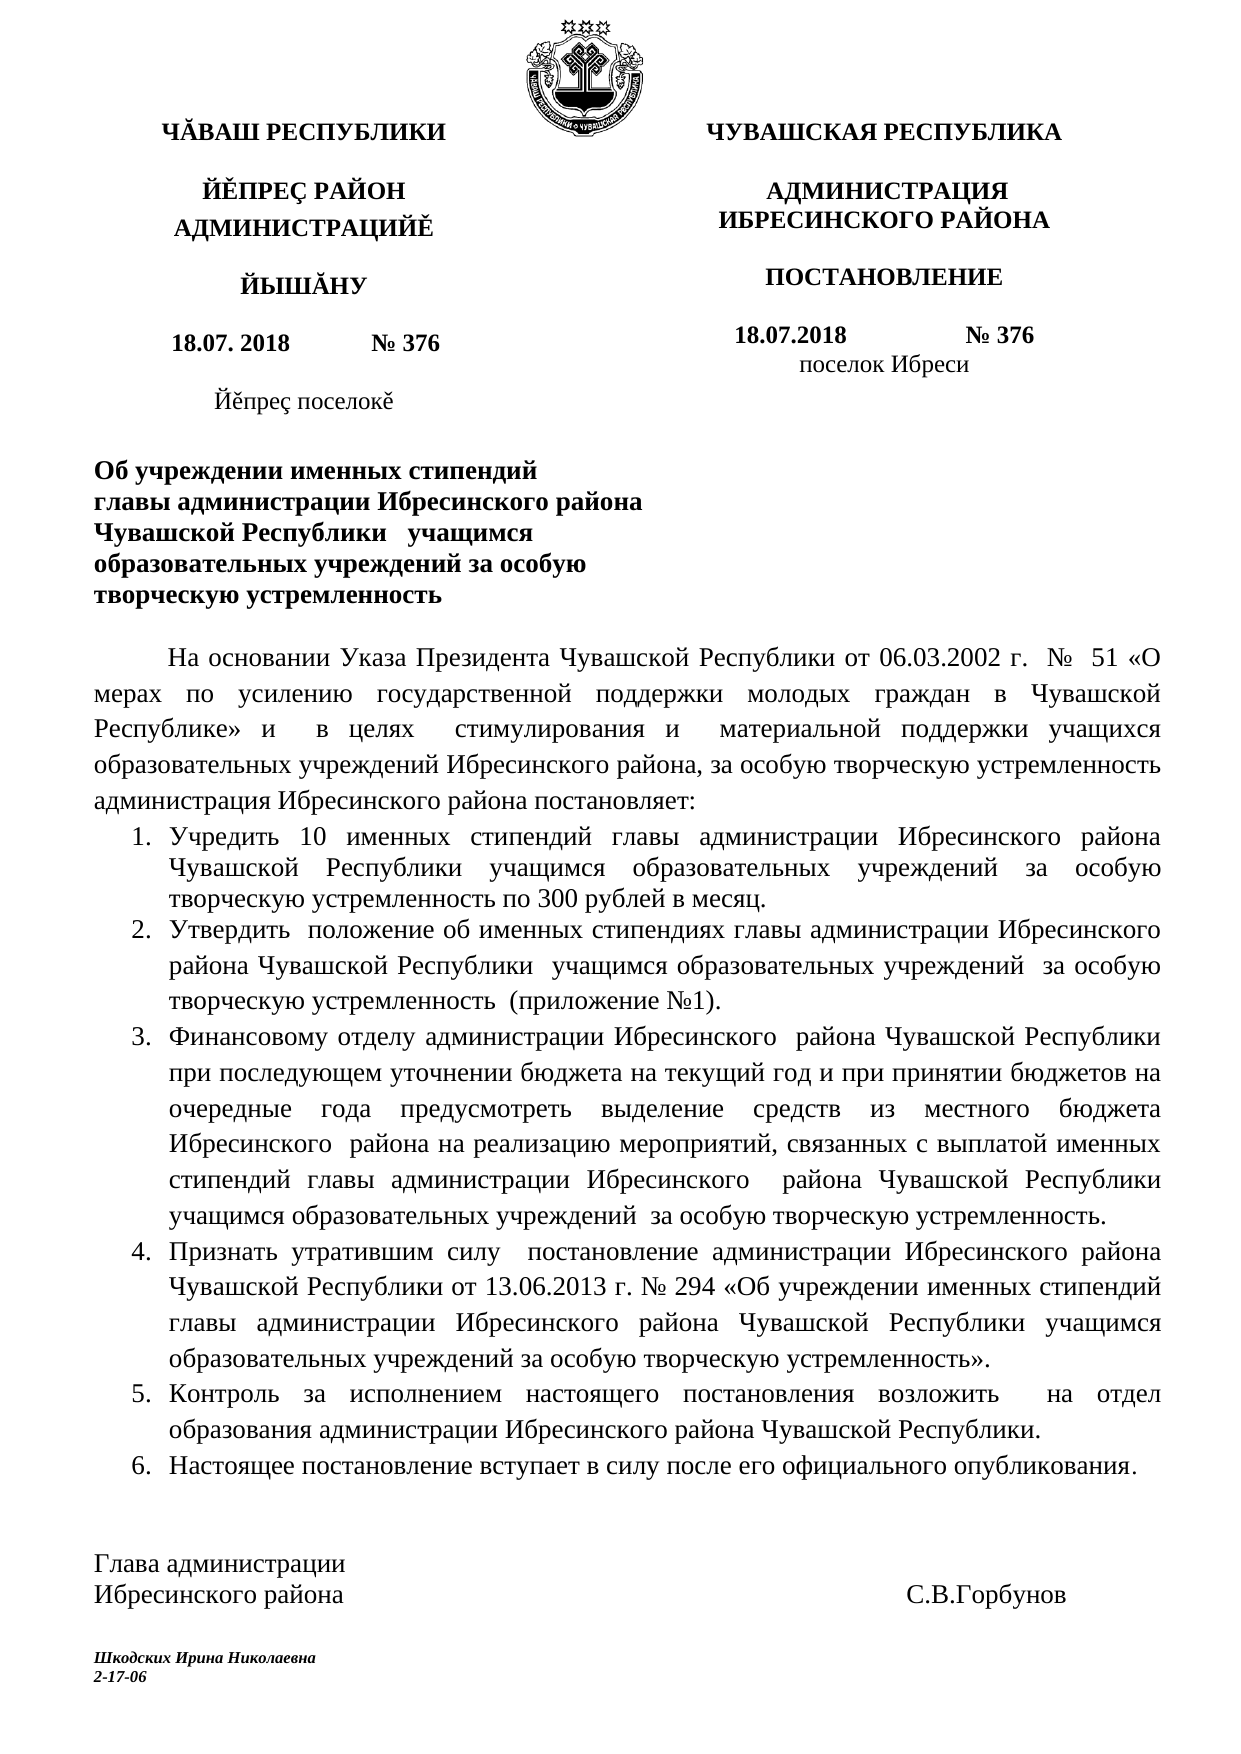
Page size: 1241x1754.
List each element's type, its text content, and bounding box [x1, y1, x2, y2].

table_header ЧУВАШСКАЯ РЕСПУБЛИКА [664, 99, 1104, 168]
list Финансовому отделу администрации Ибресинского района Чувашской Республики при последующем уточнении бюджета на текущий год и при принятии бюджетов на очередные года предусмотреть выделение средств из местного бюджета Ибресинского района на реализацию мероприятий, связанных с выплатой именных стипендий главы администрации Ибресинского района Чувашской Республики учащимся образовательных учреждений за особую творческую устремленность. [131, 1020, 1162, 1230]
text 2-17-06 [94, 1667, 1162, 1686]
table_header [525, 99, 664, 425]
list Настоящее постановление вступает в силу после его официального опубликования. [131, 1449, 1162, 1480]
text Об учреждении именных стипендий [94, 454, 712, 485]
text Шкодских Ирина Николаевна [94, 1648, 1162, 1667]
text Ибресинского района С.В.Горбунов [94, 1578, 1162, 1609]
table_header ЧĂВАШ РЕСПУБЛИКИ [83, 99, 525, 168]
list Контроль за исполнением настоящего постановления возложить на отдел образования администрации Ибресинского района Чувашской Республики. [131, 1377, 1162, 1444]
list Признать утратившим силу постановление администрации Ибресинского района Чувашской Республики от 13.06.2013 г. № 294 «Об учреждении именных стипендий главы администрации Ибресинского района Чувашской Республики учащимся образовательных учреждений за особую творческую устремленность». [131, 1234, 1162, 1373]
list Учредить 10 именных стипендий главы администрации Ибресинского района Чувашской Республики учащимся образовательных учреждений за особую творческую устремленность по 300 рублей в месяц. [131, 819, 1162, 913]
list Утвердить положение об именных стипендиях главы администрации Ибресинского района Чувашской Республики учащимся образовательных учреждений за особую творческую устремленность (приложение №1). [131, 913, 1162, 1016]
text Глава администрации [94, 1547, 1162, 1578]
table_cell АДМИНИСТРАЦИЯ ИБРЕСИНСКОГО РАЙОНА ПОСТАНОВЛЕНИЕ 18.07.2018 № 376 поселок Ибреси [664, 168, 1104, 425]
text главы администрации Ибресинского района Чувашской Республики учащимся образовательных учреждений за особую творческую устремленность [94, 485, 712, 610]
text На основании Указа Президента Чувашской Республики от 06.03.2002 г. № 51 «О мерах по усилению государственной поддержки молодых граждан в Чувашской Республике» и в целях стимулирования и материальной поддержки учащихся образовательных учреждений Ибресинского района, за особую творческую устремленность администрация Ибресинского района постановляет: [94, 641, 1162, 815]
table_cell ЙĚПРЕÇ РАЙОН АДМИНИСТРАЦИЙĚ ЙЫШĂНУ 18.07. 2018 № 376 Йěпреç поселокě [83, 168, 525, 425]
picture [525, 18, 644, 137]
